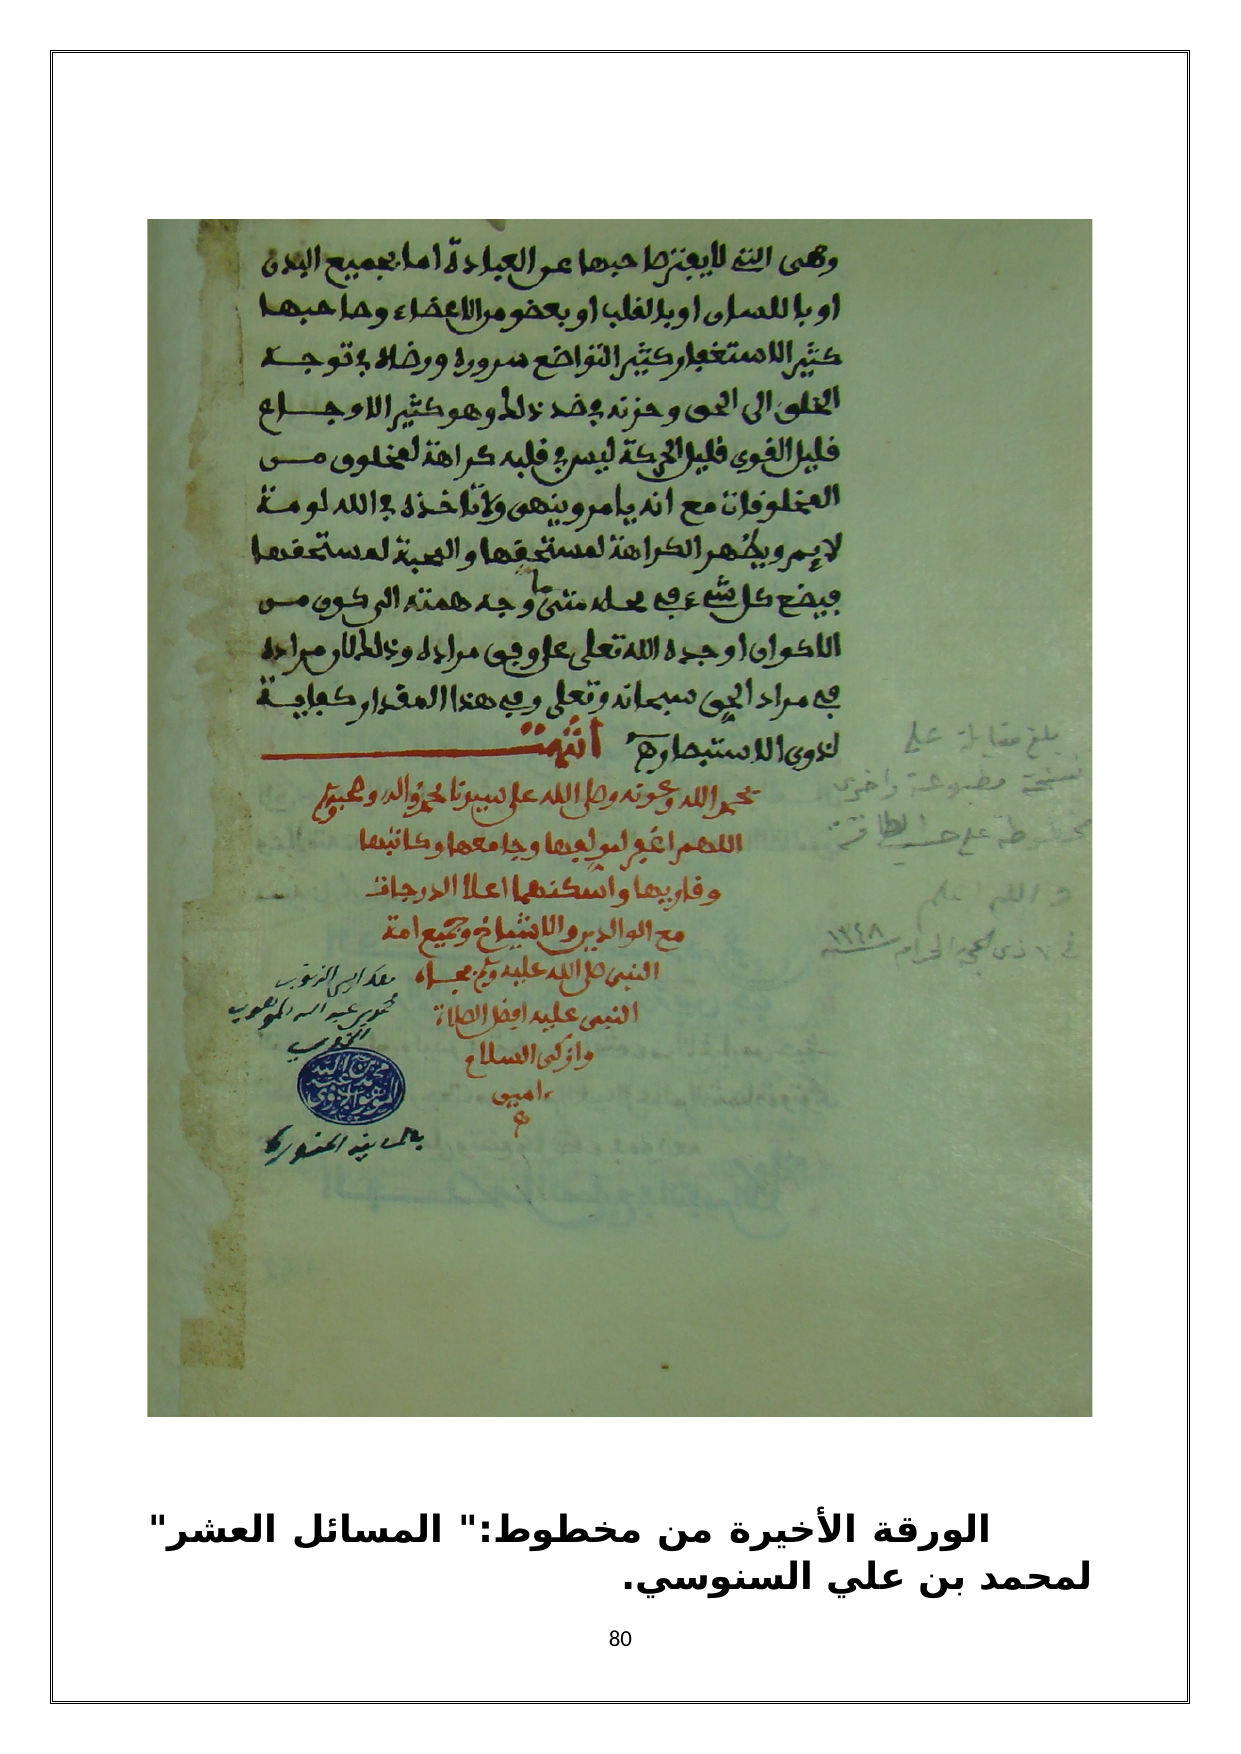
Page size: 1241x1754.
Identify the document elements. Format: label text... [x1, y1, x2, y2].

text الورقة الأخيرة من مخطوط:" المسائل العشر" لمحمد بن علي السنوسي. [148, 1507, 1093, 1598]
picture [147, 219, 1093, 1417]
